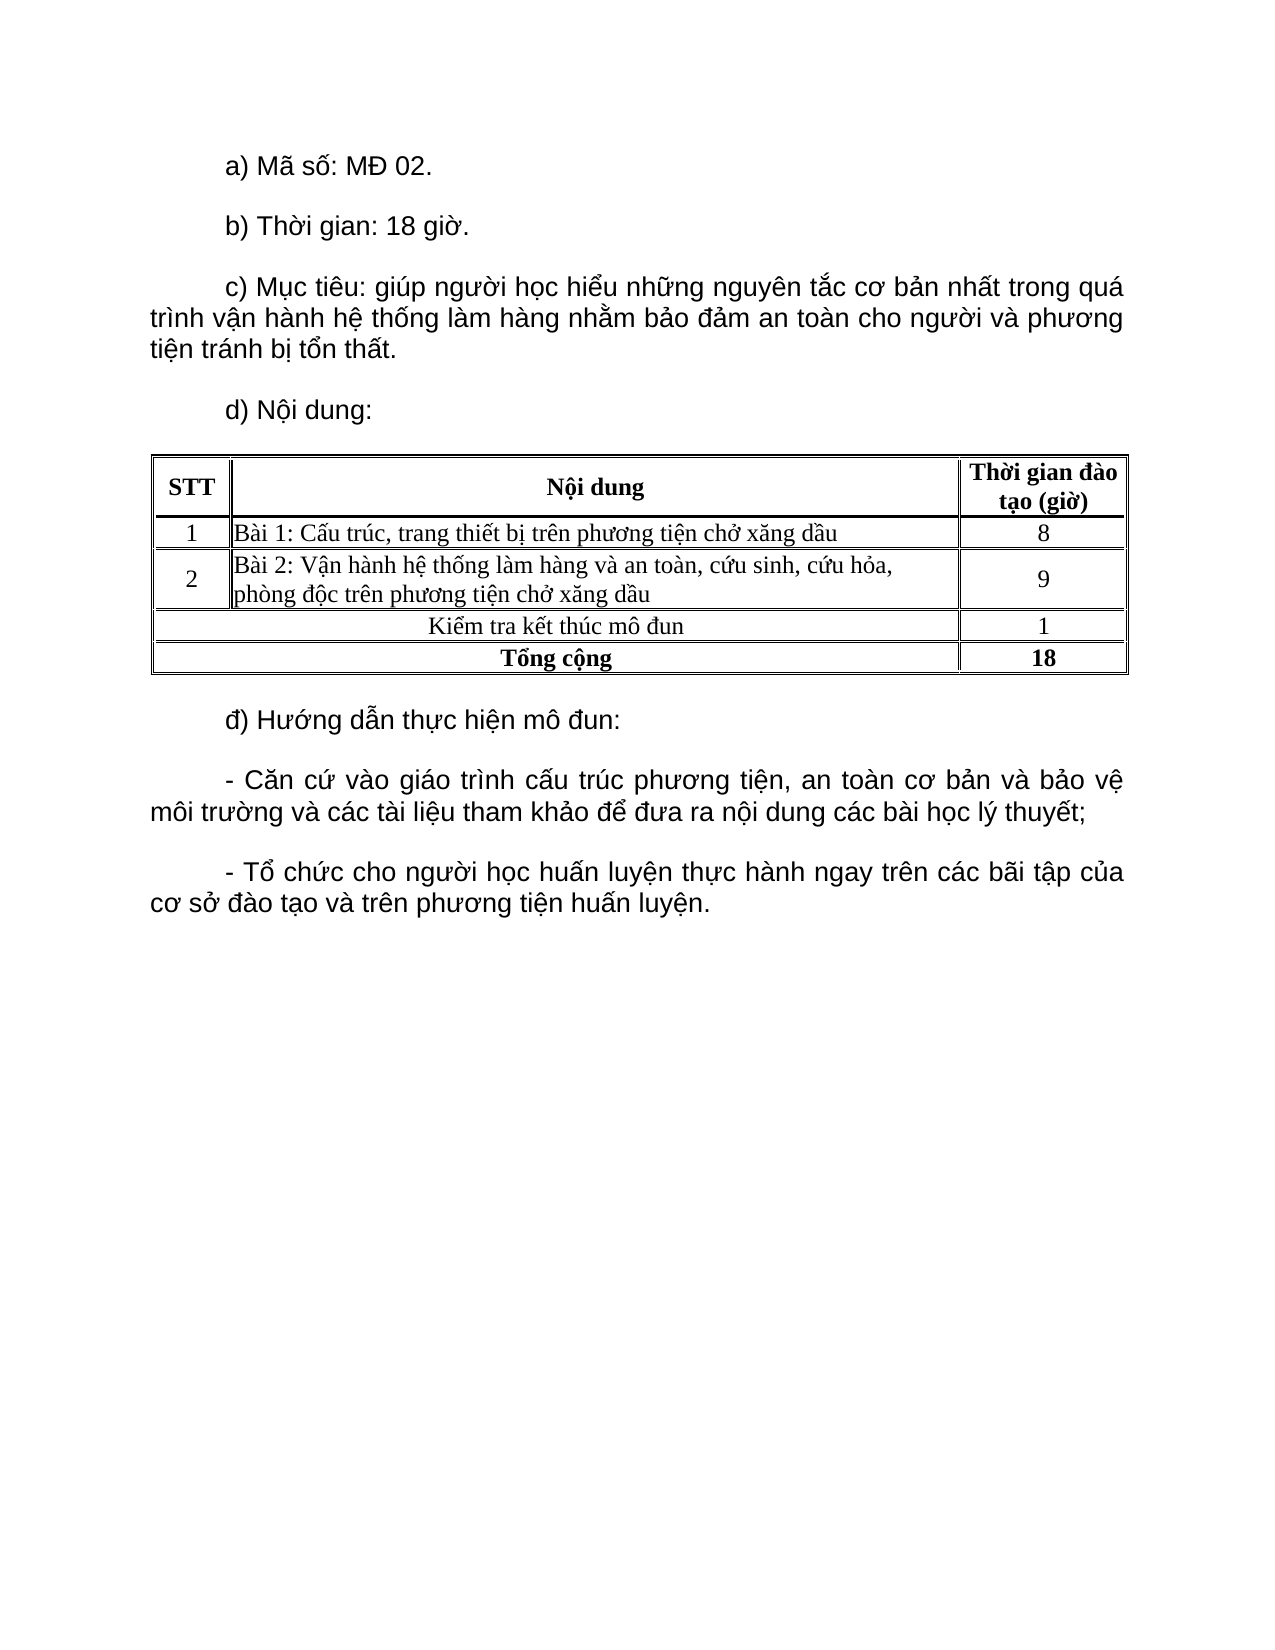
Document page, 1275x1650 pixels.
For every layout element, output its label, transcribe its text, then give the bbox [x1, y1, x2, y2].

text d) Nội dung: [150, 394, 1125, 425]
text b) Thời gian: 18 giờ. [150, 210, 1125, 242]
text c) Mục tiêu: giúp người học hiểu những nguyên tắc cơ bản nhất trong quá trình vận hành hệ thống làm hàng nhằm bảo đảm an toàn cho người và phương tiện tránh bị tổn thất. [150, 271, 1125, 364]
table_cell Bài 2: Vận hành hệ thống làm hàng và an toàn, cứu sinh, cứu hỏa, phòng độc trên phương tiện chở xăng dầu [233, 550, 958, 608]
text - Tổ chức cho người học huấn luyện thực hành ngay trên các bãi tập của cơ sở đào tạo và trên phương tiện huấn luyện. [150, 856, 1125, 918]
table_cell 9 [960, 547, 1127, 608]
table_cell 8 [961, 515, 1126, 547]
text - Căn cứ vào giáo trình cấu trúc phương tiện, an toàn cơ bản và bảo vệ môi trường và các tài liệu tham khảo để đưa ra nội dung các bài học lý thuyết; [150, 764, 1125, 827]
table_header Thời gian đào tạo (giờ) [960, 458, 1126, 515]
text a) Mã số: MĐ 02. [150, 150, 1125, 181]
table_cell 2 [152, 547, 231, 608]
table_cell Bài 1: Cấu trúc, trang thiết bị trên phương tiện chở xăng dầu [233, 518, 958, 547]
table_header STT [154, 456, 231, 515]
table_cell 1 [154, 515, 229, 547]
table_header Nội dung [231, 458, 960, 515]
table_cell 18 [960, 640, 1126, 672]
table_cell Kiểm tra kết thúc mô đun [152, 608, 960, 639]
table_cell Tổng cộng [154, 640, 960, 672]
table_cell 1 [960, 608, 1127, 639]
text đ) Hướng dẫn thực hiện mô đun: [150, 704, 1125, 735]
